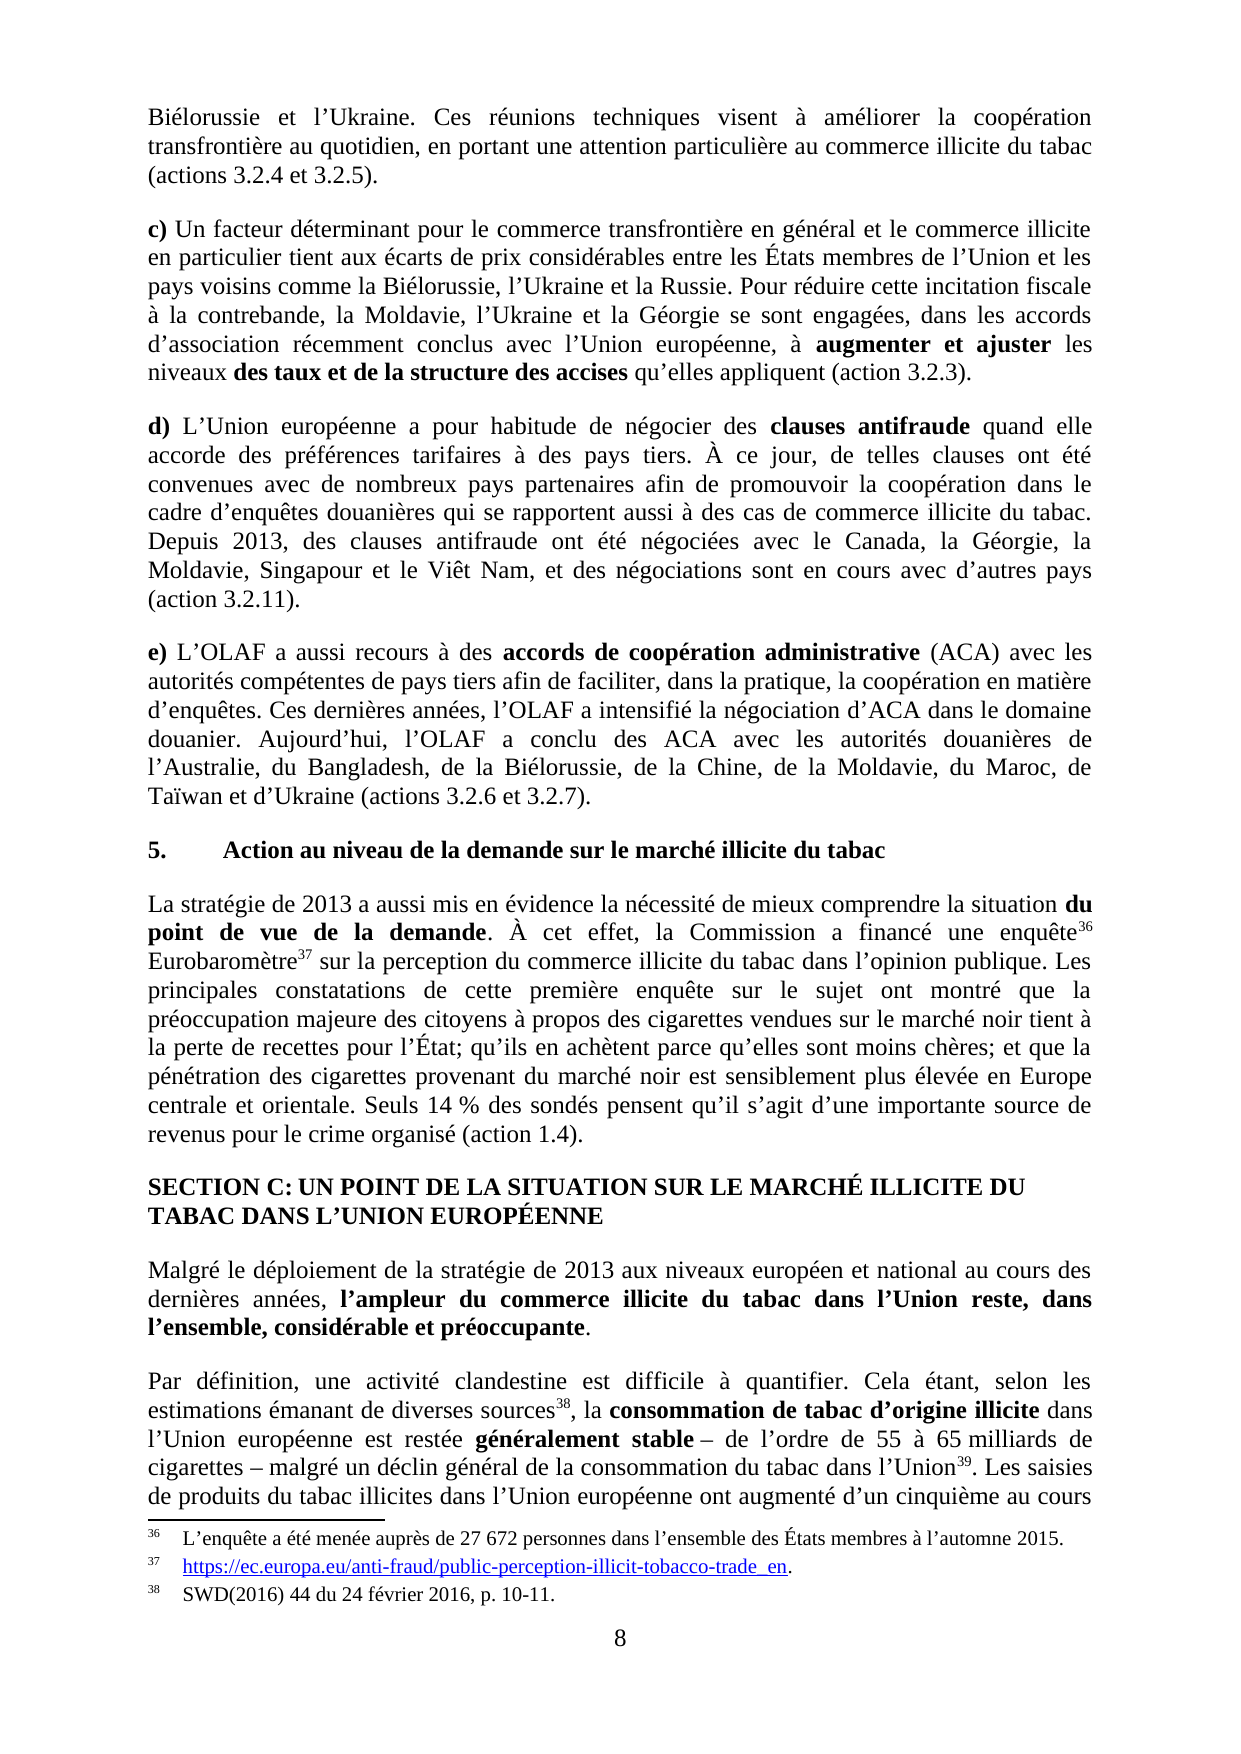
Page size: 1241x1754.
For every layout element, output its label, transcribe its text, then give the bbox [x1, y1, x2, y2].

text d) L’Union européenne a pour habitude de négocier des clauses antifraude quand elle accorde des préférences tarifaires à des pays tiers. À ce jour, de telles clauses ont été convenues avec de nombreux pays partenaires afin de promouvoir la coopération dans le cadre d’enquêtes douanières qui se rapportent aussi à des cas de commerce illicite du tabac. Depuis 2013, des clauses antifraude ont été négociées avec le Canada, la Géorgie, la Moldavie, Singapour et le Viêt Nam, et des négociations sont en cours avec d’autres pays (action 3.2.11). [148, 411, 1093, 612]
text c) Un facteur déterminant pour le commerce transfrontière en général et le commerce illicite en particulier tient aux écarts de prix considérables entre les États membres de l’Union et les pays voisins comme la Biélorussie, l’Ukraine et la Russie. Pour réduire cette incitation fiscale à la contrebande, la Moldavie, l’Ukraine et la Géorgie se sont engagées, dans les accords d’association récemment conclus avec l’Union européenne, à augmenter et ajuster les niveaux des taux et de la structure des accises qu’elles appliquent (action 3.2.3). [148, 214, 1093, 386]
text La stratégie de 2013 a aussi mis en évidence la nécessité de mieux comprendre la situation du point de vue de la demande. À cet effet, la Commission a financé une enquête Eurobaromètre sur la perception du commerce illicite du tabac dans l’opinion publique. Les principales constatations de cette première enquête sur le sujet ont montré que la préoccupation majeure des citoyens à propos des cigarettes vendues sur le marché noir tient à la perte de recettes pour l’État; qu’ils en achètent parce qu’elles sont moins chères; et que la pénétration des cigarettes provenant du marché noir est sensiblement plus élevée en Europe centrale et orientale. Seuls 14 % des sondés pensent qu’il s’agit d’une importante source de revenus pour le crime organisé (action 1.4). [148, 889, 1093, 1147]
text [148, 102, 1093, 189]
text 5. Action au niveau de la demande sur le marché illicite du tabac [148, 835, 1093, 864]
text Malgré le déploiement de la stratégie de 2013 aux niveaux européen et national au cours des dernières années, l’ampleur du commerce illicite du tabac dans l’Union reste, dans l’ensemble, considérable et préoccupante. [148, 1255, 1093, 1341]
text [148, 1366, 1093, 1510]
text e) L’OLAF a aussi recours à des accords de coopération administrative (ACA) avec les autorités compétentes de pays tiers afin de faciliter, dans la pratique, la coopération en matière d’enquêtes. Ces dernières années, l’OLAF a intensifié la négociation d’ACA dans le domaine douanier. Aujourd’hui, l’OLAF a conclu des ACA avec les autorités douanières de l’Australie, du Bangladesh, de la Biélorussie, de la Chine, de la Moldavie, du Maroc, de Taïwan et d’Ukraine (actions 3.2.6 et 3.2.7). [148, 637, 1093, 810]
text Section C: Un point de la situation sur le marché illicite du tabac dans l’Union européenne [148, 1172, 1093, 1230]
